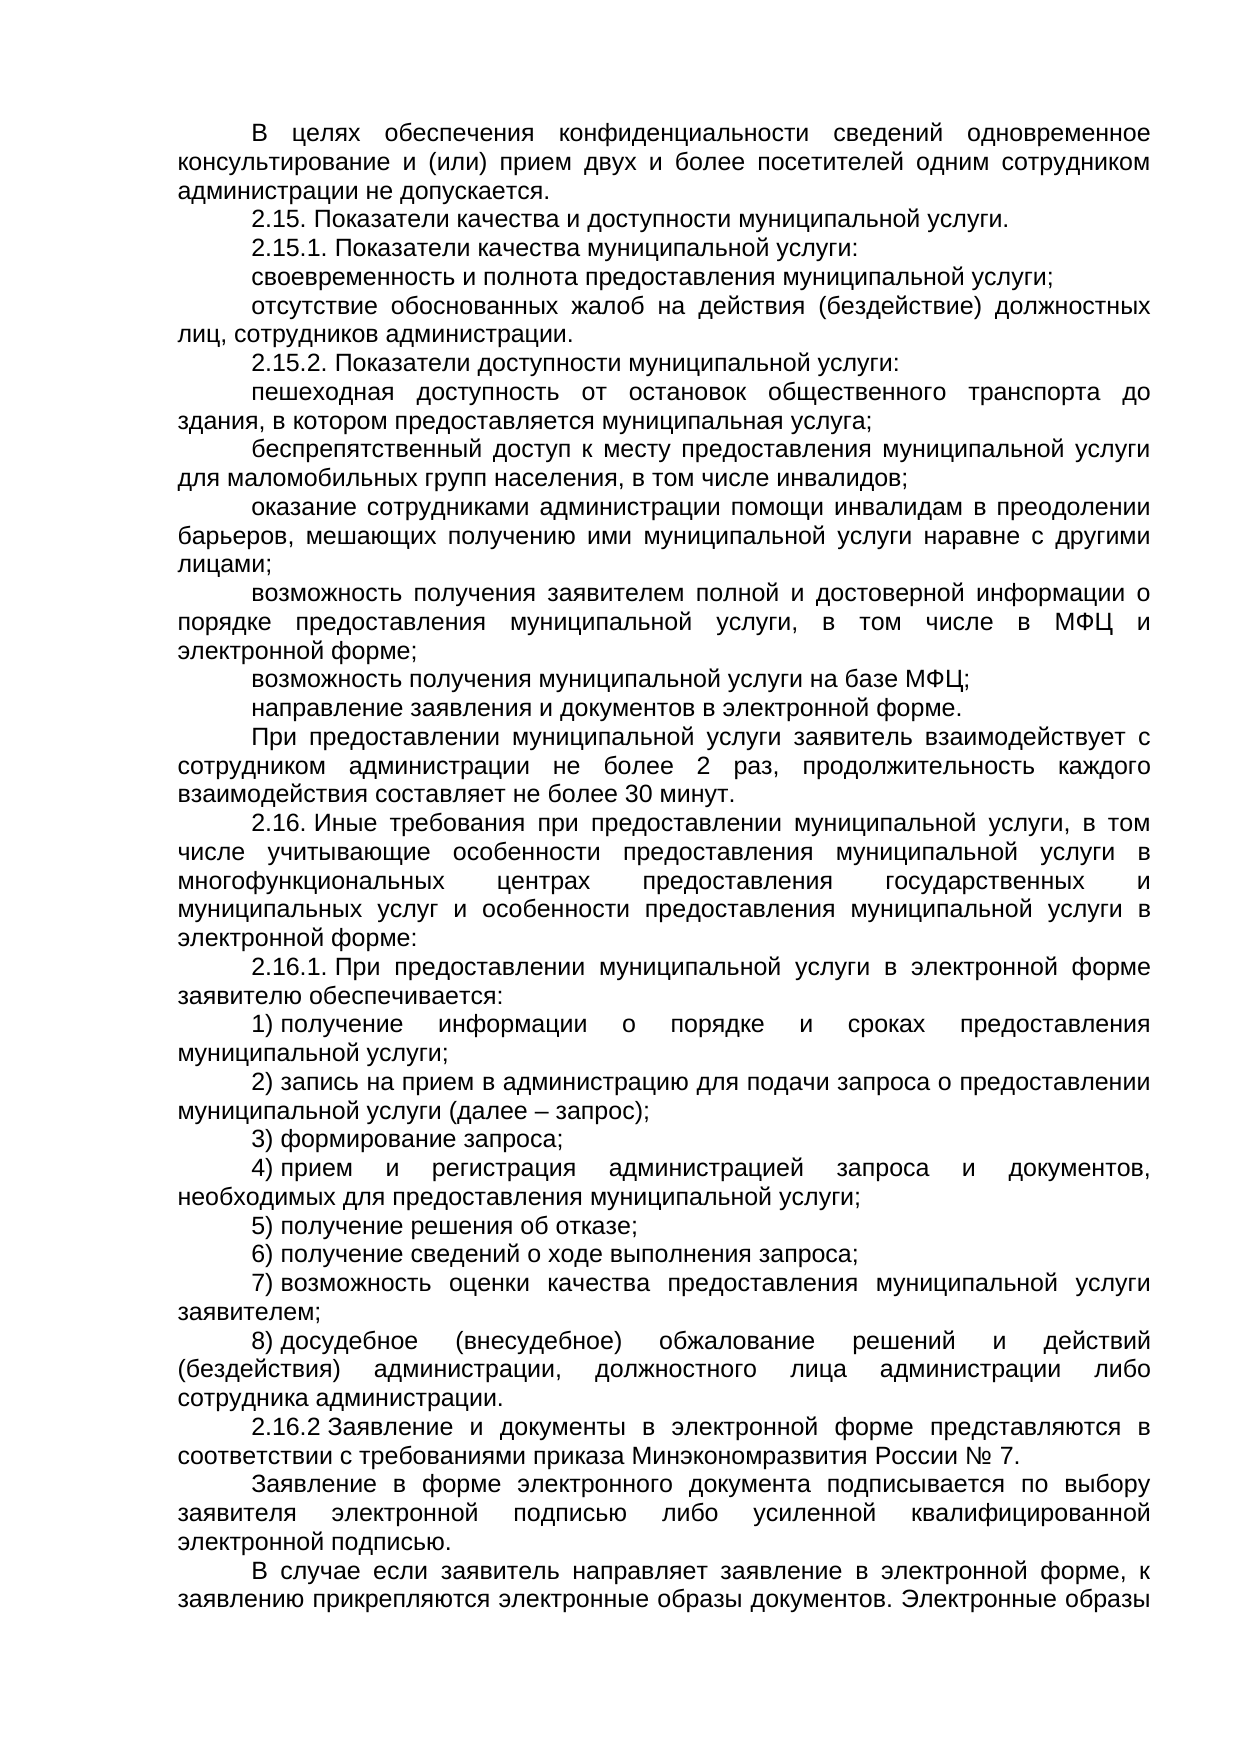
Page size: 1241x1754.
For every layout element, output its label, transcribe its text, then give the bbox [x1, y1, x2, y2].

text 8) досудебное (внесудебное) обжалование решений и действий (бездействия) администрации, должностного лица администрации либо сотрудника администрации. [177, 1326, 1152, 1412]
text В целях обеспечения конфиденциальности сведений одновременное консультирование и (или) прием двух и более посетителей одним сотрудником администрации не допускается. [177, 118, 1152, 204]
text беспрепятственный доступ к месту предоставления муниципальной услуги для маломобильных групп населения, в том числе инвалидов; [177, 434, 1152, 492]
text 2.15.1. Показатели качества муниципальной услуги: [177, 233, 1152, 262]
text 4) прием и регистрация администрацией запроса и документов, необходимых для предоставления муниципальной услуги; [177, 1153, 1152, 1211]
text отсутствие обоснованных жалоб на действия (бездействие) должностных лиц, сотрудников администрации. [177, 291, 1152, 348]
text 3) формирование запроса; [177, 1124, 1152, 1153]
text 7) возможность оценки качества предоставления муниципальной услуги заявителем; [177, 1268, 1152, 1326]
text 2.16.1. При предоставлении муниципальной услуги в электронной форме заявителю обеспечивается: [177, 952, 1152, 1009]
text оказание сотрудниками администрации помощи инвалидам в преодолении барьеров, мешающих получению ими муниципальной услуги наравне с другими лицами; [177, 492, 1152, 578]
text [177, 1556, 1152, 1613]
text своевременность и полнота предоставления муниципальной услуги; [177, 262, 1152, 291]
text направление заявления и документов в электронной форме. [177, 693, 1152, 722]
text 2.15.2. Показатели доступности муниципальной услуги: [177, 348, 1152, 377]
text 6) получение сведений о ходе выполнения запроса; [177, 1239, 1152, 1268]
text 2.16.2 Заявление и документы в электронной форме представляются в соответствии с требованиями приказа Минэкономразвития России № 7. [177, 1412, 1152, 1469]
text 2.15. Показатели качества и доступности муниципальной услуги. [177, 204, 1152, 233]
text возможность получения муниципальной услуги на базе МФЦ; [177, 664, 1152, 693]
text возможность получения заявителем полной и достоверной информации о порядке предоставления муниципальной услуги, в том числе в МФЦ и электронной форме; [177, 578, 1152, 664]
text 5) получение решения об отказе; [177, 1211, 1152, 1239]
text 2.16. Иные требования при предоставлении муниципальной услуги, в том числе учитывающие особенности предоставления муниципальной услуги в многофункциональных центрах предоставления государственных и муниципальных услуг и особенности предоставления муниципальной услуги в электронной форме: [177, 808, 1152, 952]
text При предоставлении муниципальной услуги заявитель взаимодействует с сотрудником администрации не более 2 раз, продолжительность каждого взаимодействия составляет не более 30 минут. [177, 722, 1152, 808]
text Заявление в форме электронного документа подписывается по выбору заявителя электронной подписью либо усиленной квалифицированной электронной подписью. [177, 1469, 1152, 1556]
text 1) получение информации о порядке и сроках предоставления муниципальной услуги; [177, 1009, 1152, 1067]
text 2) запись на прием в администрацию для подачи запроса о предоставлении муниципальной услуги (далее – запрос); [177, 1067, 1152, 1124]
text пешеходная доступность от остановок общественного транспорта до здания, в котором предоставляется муниципальная услуга; [177, 377, 1152, 434]
